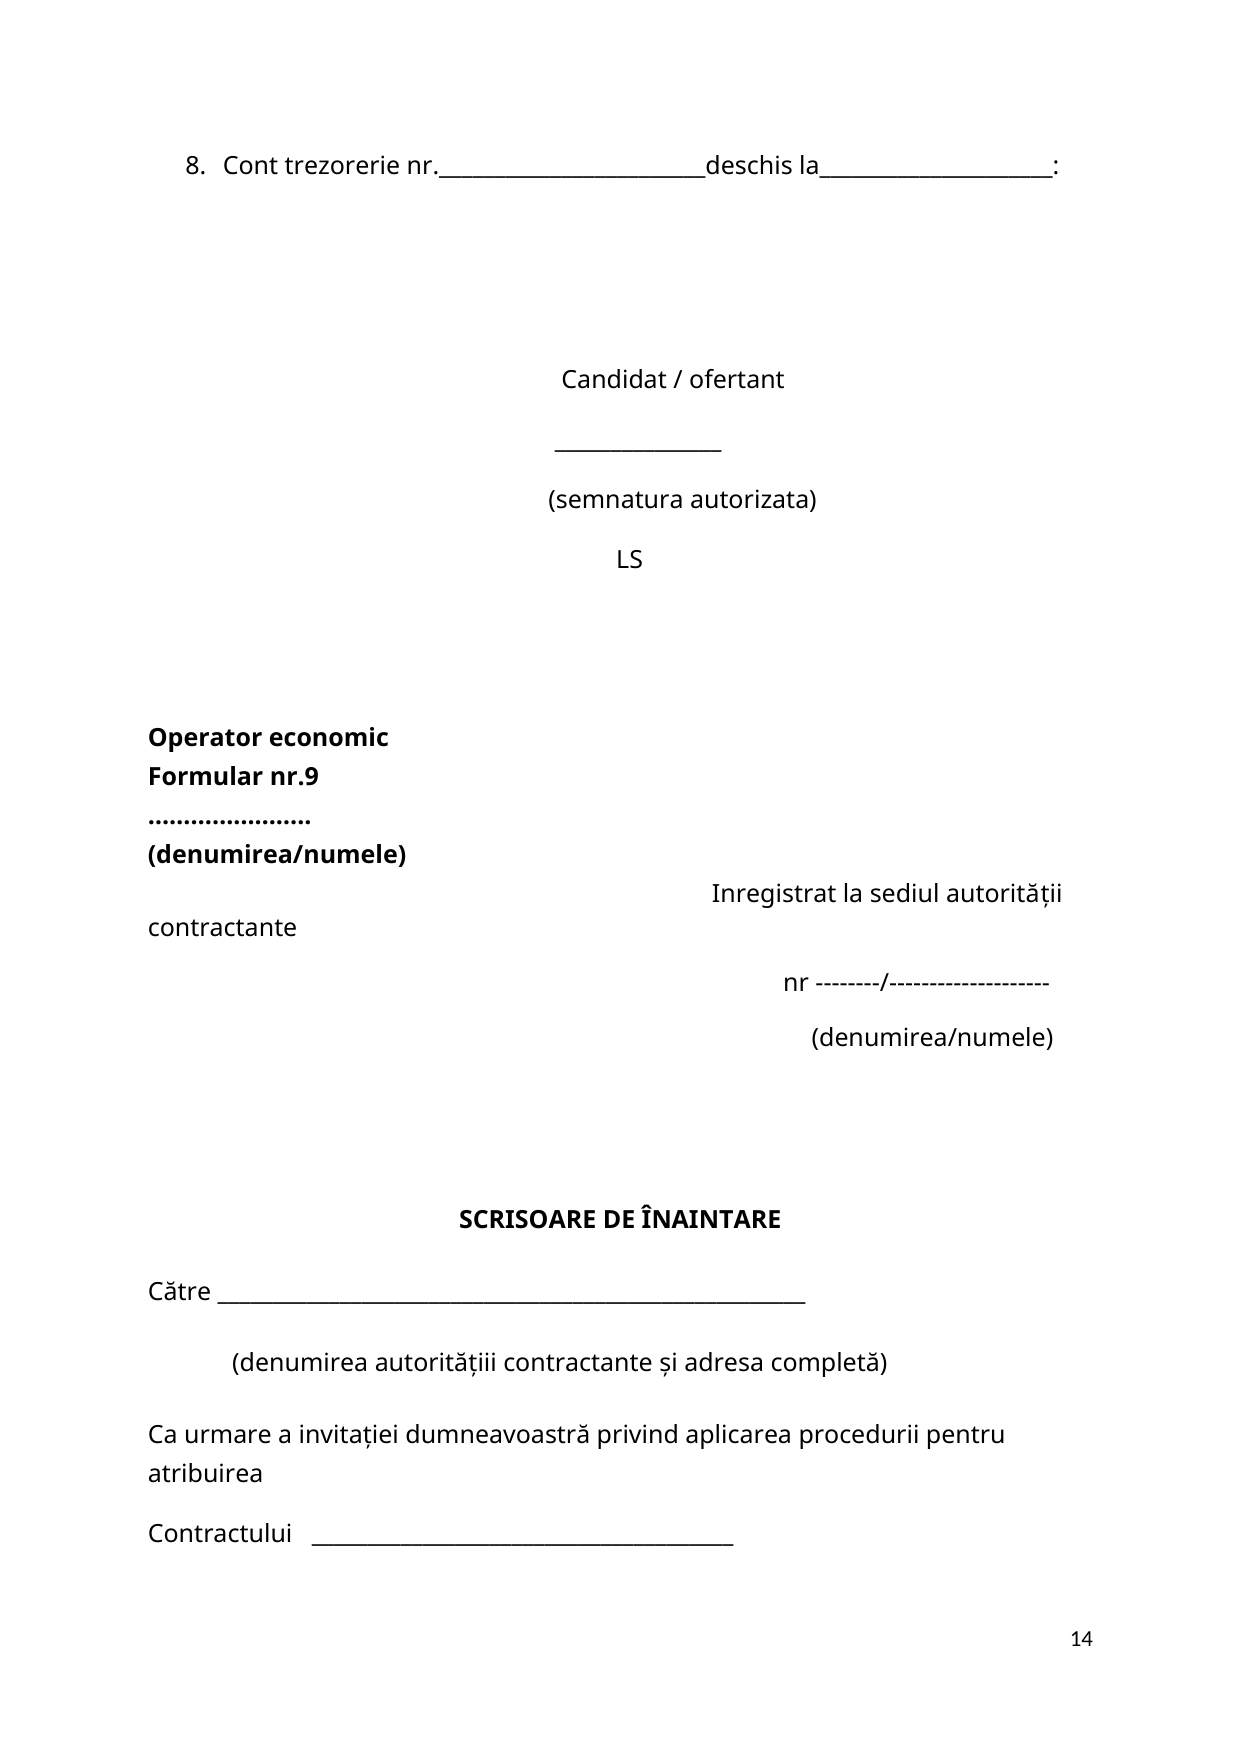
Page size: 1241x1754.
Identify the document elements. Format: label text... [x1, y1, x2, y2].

text ………………….. [148, 797, 1093, 832]
text (denumirea/numele) [148, 1020, 1093, 1054]
text SCRISOARE DE ÎNAINTARE [148, 1201, 1093, 1235]
text nr --------/-------------------- [148, 965, 1093, 999]
text _______________ [185, 422, 1093, 456]
text (denumirea autoritățiii contractante și adresa completă) [148, 1345, 1093, 1379]
text Candidat / ofertant [185, 362, 1093, 396]
text Către _____________________________________________________ [148, 1273, 1093, 1307]
text Contractului ______________________________________ [148, 1516, 1093, 1550]
text Operator economic Formular nr.9 [148, 719, 1093, 792]
text Inregistrat la sediul autorității contractante [148, 876, 1093, 944]
text LS [185, 542, 1093, 576]
text Ca urmare a invitației dumneavoastră privind aplicarea procedurii pentru atribuirea [148, 1417, 1093, 1490]
text (semnatura autorizata) [185, 482, 1093, 516]
text (denumirea/numele) [148, 837, 1093, 871]
list Cont trezorerie nr.________________________deschis la_____________________: [185, 148, 1093, 182]
